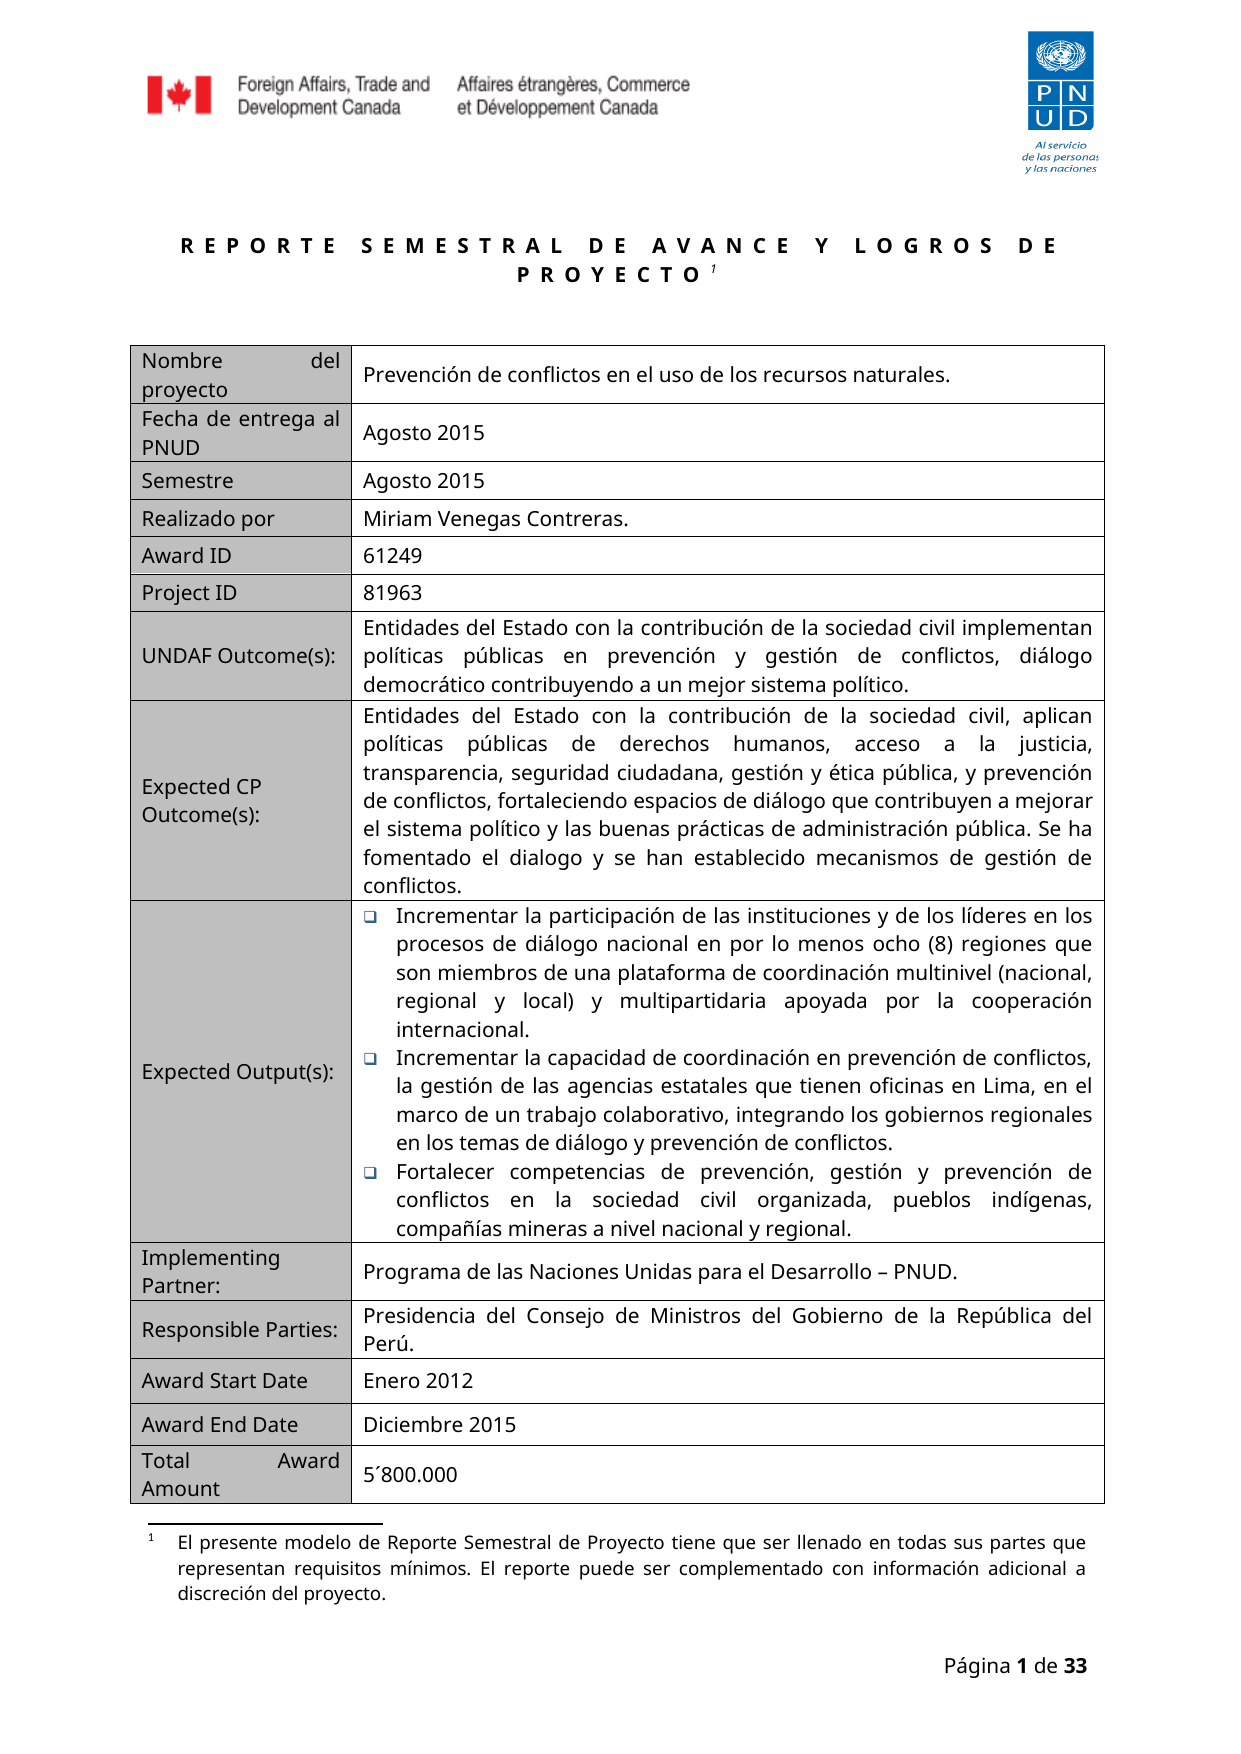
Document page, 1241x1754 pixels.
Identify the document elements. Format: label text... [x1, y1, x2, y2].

table_cell Diciembre 2015 [352, 1404, 1104, 1445]
table_cell Presidencia del Consejo de Ministros del Gobierno de la República del Perú. [352, 1301, 1104, 1358]
table_cell 81963 [352, 575, 1104, 611]
table_cell Incrementar la participación de las instituciones y de los líderes en los procesos de diálogo nacional en por lo menos ocho (8) regiones que son miembros de una plataforma de coordinación multinivel (nacional, regional y local) y multipartidaria apoyada por la cooperación internacional. Incrementar la capacidad de coordinación en prevención de conflictos, la gestión de las agencias estatales que tienen oficinas en Lima, en el marco de un trabajo colaborativo, integrando los gobiernos regionales en los temas de diálogo y prevención de conflictos. Fortalecer competencias de prevención, gestión y prevención de conflictos en la sociedad civil organizada, pueblos indígenas, compañías mineras a nivel nacional y regional. [352, 901, 1104, 1242]
table_cell Total Award Amount [131, 1446, 351, 1503]
table_cell Entidades del Estado con la contribución de la sociedad civil, aplican políticas públicas de derechos humanos, acceso a la justicia, transparencia, seguridad ciudadana, gestión y ética pública, y prevención de conflictos, fortaleciendo espacios de diálogo que contribuyen a mejorar el sistema político y las buenas prácticas de administración pública. Se ha fomentado el dialogo y se han establecido mecanismos de gestión de conflictos. [352, 701, 1104, 900]
table_cell Fecha de entrega al PNUD [131, 404, 351, 461]
table_cell Implementing Partner: [131, 1243, 351, 1300]
table_cell Agosto 2015 [352, 462, 1104, 499]
table_cell Expected CP Outcome(s): [131, 701, 351, 900]
table_cell Project ID [131, 575, 351, 611]
table_cell Award Start Date [131, 1359, 351, 1403]
table_cell UNDAF Outcome(s): [131, 612, 351, 700]
table_cell Expected Output(s): [131, 901, 351, 1242]
table_cell Agosto 2015 [352, 404, 1104, 461]
table_cell Programa de las Naciones Unidas para el Desarrollo – PNUD. [352, 1243, 1104, 1300]
table_cell Entidades del Estado con la contribución de la sociedad civil implementan políticas públicas en prevención y gestión de conflictos, diálogo democrático contribuyendo a un mejor sistema político. [352, 612, 1104, 700]
table_cell 5´800.000 [352, 1446, 1104, 1503]
text REPORTE SEMESTRAL DE AVANCE Y LOGROS DE PROYECTO [148, 232, 1087, 288]
table_cell Responsible Parties: [131, 1301, 351, 1358]
table_header Prevención de conflictos en el uso de los recursos naturales. [352, 346, 1104, 403]
table_cell Realizado por [131, 500, 351, 536]
table_cell Award ID [131, 537, 351, 573]
table_cell Semestre [131, 462, 351, 499]
table_cell 61249 [352, 537, 1104, 573]
table_cell Miriam Venegas Contreras. [352, 500, 1104, 536]
table_header Nombre del proyecto [131, 346, 351, 403]
picture [147, 73, 691, 120]
table_cell Enero 2012 [352, 1359, 1104, 1403]
picture [1020, 31, 1098, 175]
table_cell Award End Date [131, 1404, 351, 1445]
